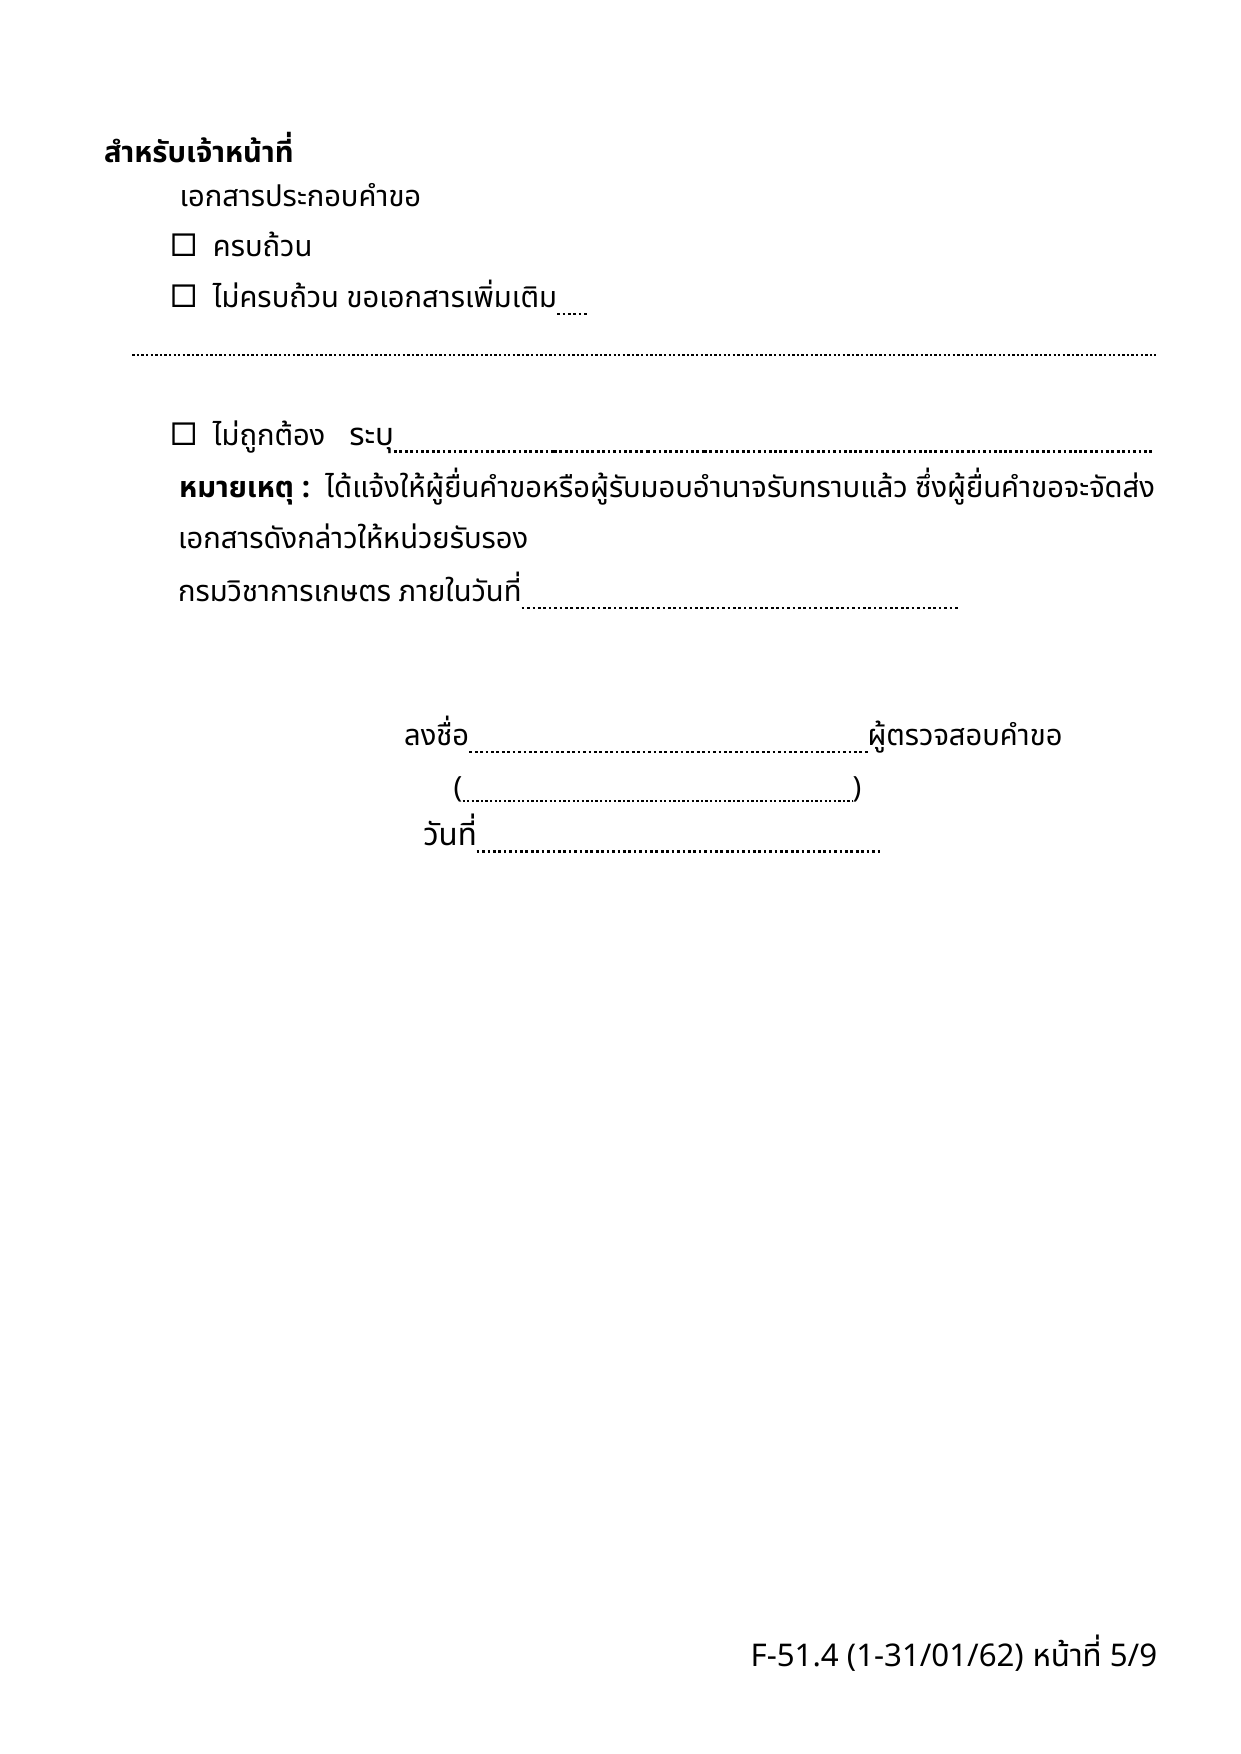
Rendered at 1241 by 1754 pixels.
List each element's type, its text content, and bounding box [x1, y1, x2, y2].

text . [132, 328, 1157, 406]
text วันที่ . [254, 812, 1157, 859]
text ครบถ้วน [141, 226, 1157, 270]
text ( ) [104, 766, 1157, 806]
text ลงชื่อ ผู้ตรวจสอบคำขอ [104, 715, 1157, 759]
text ไม่ถูกต้อง ระบุ [104, 412, 1157, 459]
text สำหรับเจ้าหน้าที่ [104, 131, 1157, 175]
text ไม่ครบถ้วน ขอเอกสารเพิ่มเติม [141, 277, 1157, 321]
text เอกสารประกอบคำขอ [104, 175, 1157, 219]
text หมายเหตุ : ได้แจ้งให้ผู้ยื่นคำขอหรือผู้รับมอบอำนาจรับทราบแล้ว ซึ่งผู้ยื่นคำขอจะจัดส่งเอกสารดังกล่าวให้หน่วยรับรอง กรมวิชาการเกษตร ภายในวันที่ . [178, 466, 1157, 616]
